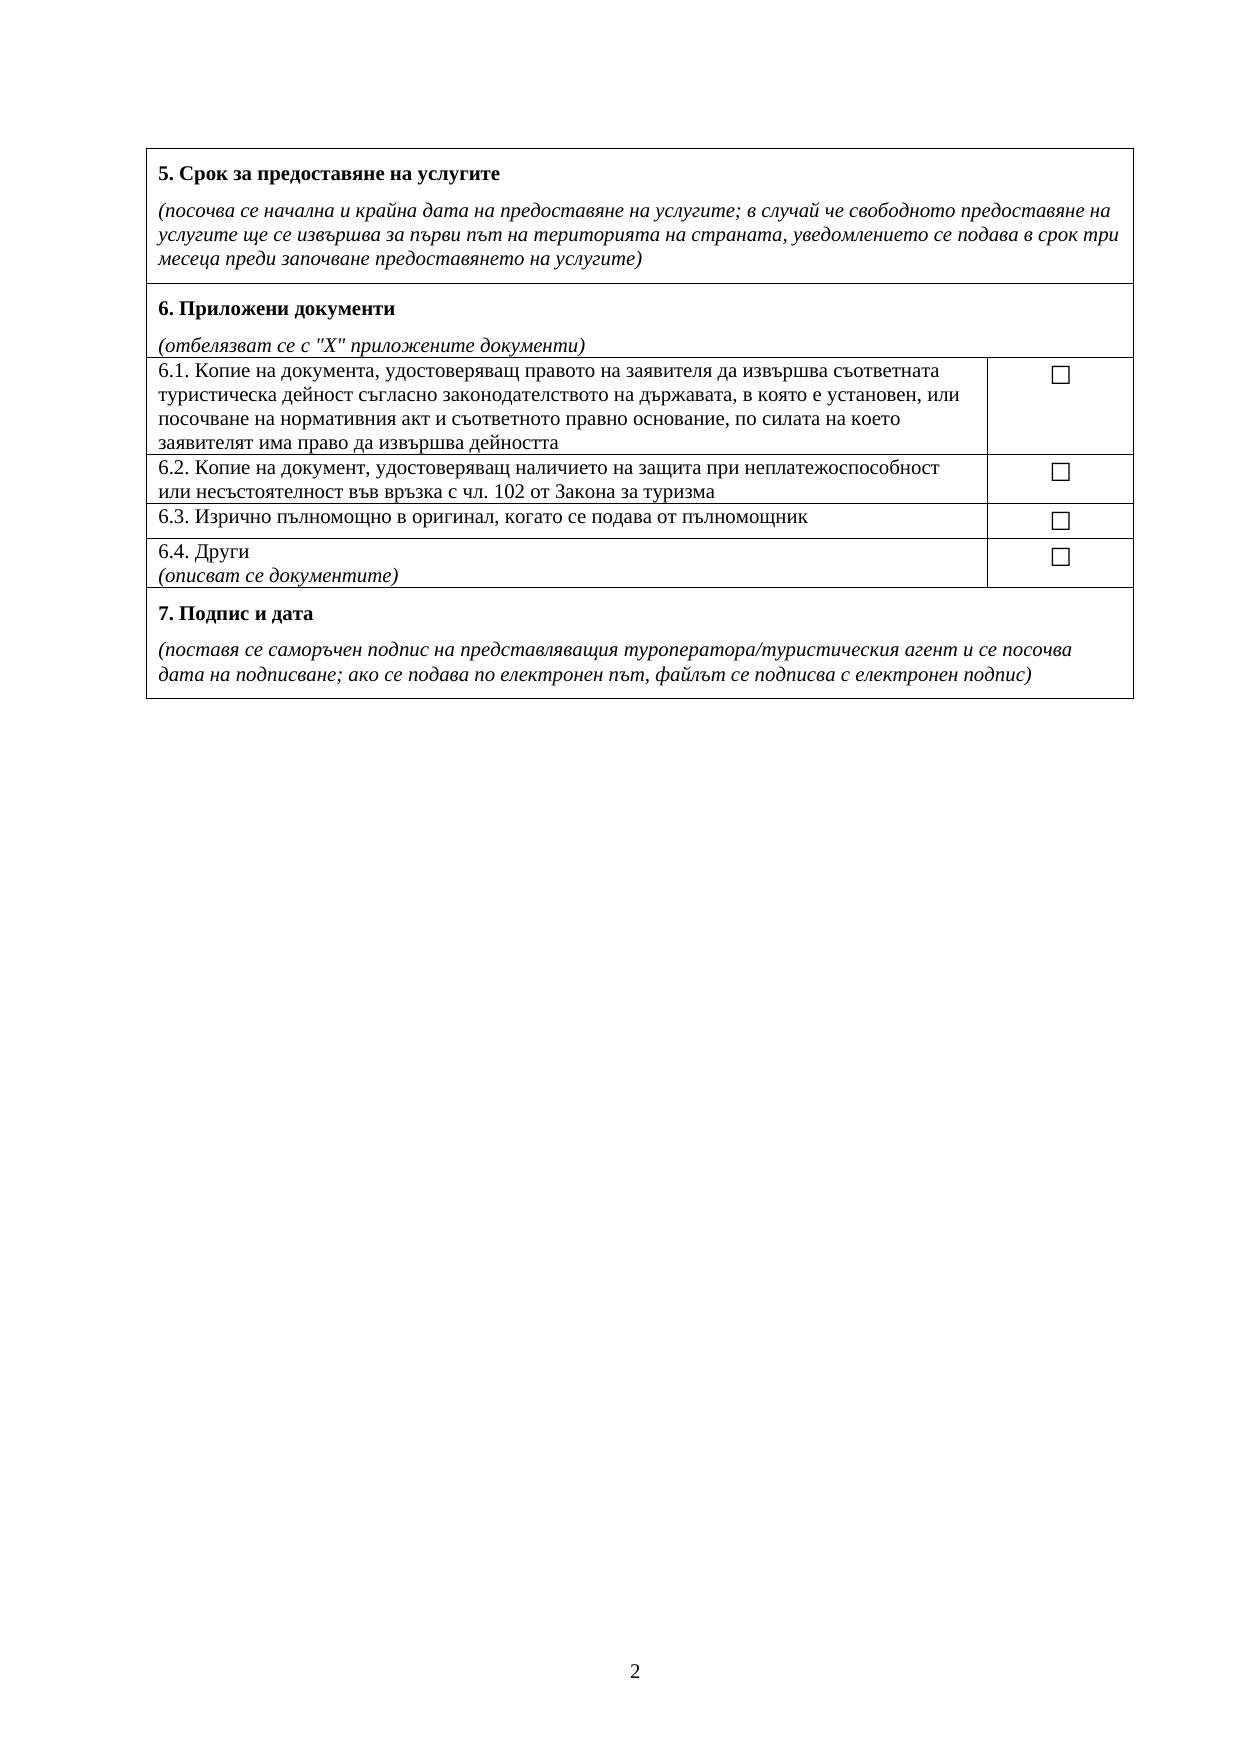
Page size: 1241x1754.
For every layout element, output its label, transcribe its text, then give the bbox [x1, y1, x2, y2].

table_cell 6.1. Копие на документа, удостоверяващ правото на заявителя да извършва съответната туристическа дейност съгласно законодателството на държавата, в която е установен, или посочване на нормативния акт и съответното правно основание, по силата на което заявителят има право да извършва дейността [147, 358, 987, 454]
table_cell 6.4. Други (описват се документите) [147, 539, 987, 587]
table_cell 7. Подпис и дата (поставя се саморъчен подпис на представляващия туроператора/туристическия агент и се посочва дата на подписване; ако се подава по електронен път, файлът се подписва с електронен подпис) [147, 588, 1133, 698]
table_cell 5. Срок за предоставяне на услугите (посочва се начална и крайна дата на предоставяне на услугите; в случай че свободното предоставяне на услугите ще се извършва за първи път на територията на страната, уведомлението се подава в срок три месеца преди започване предоставянето на услугите) [147, 149, 1133, 282]
table_cell 6.3. Изрично пълномощно в оригинал, когато се подава от пълномощник [147, 504, 987, 538]
table_cell 6.2. Копие на документ, удостоверяващ наличието на защита при неплатежоспособност или несъстоятелност във връзка с чл. 102 от Закона за туризма [147, 455, 987, 503]
table_cell 6. Приложени документи (отбелязват се с "Х" приложените документи) [147, 284, 1133, 357]
